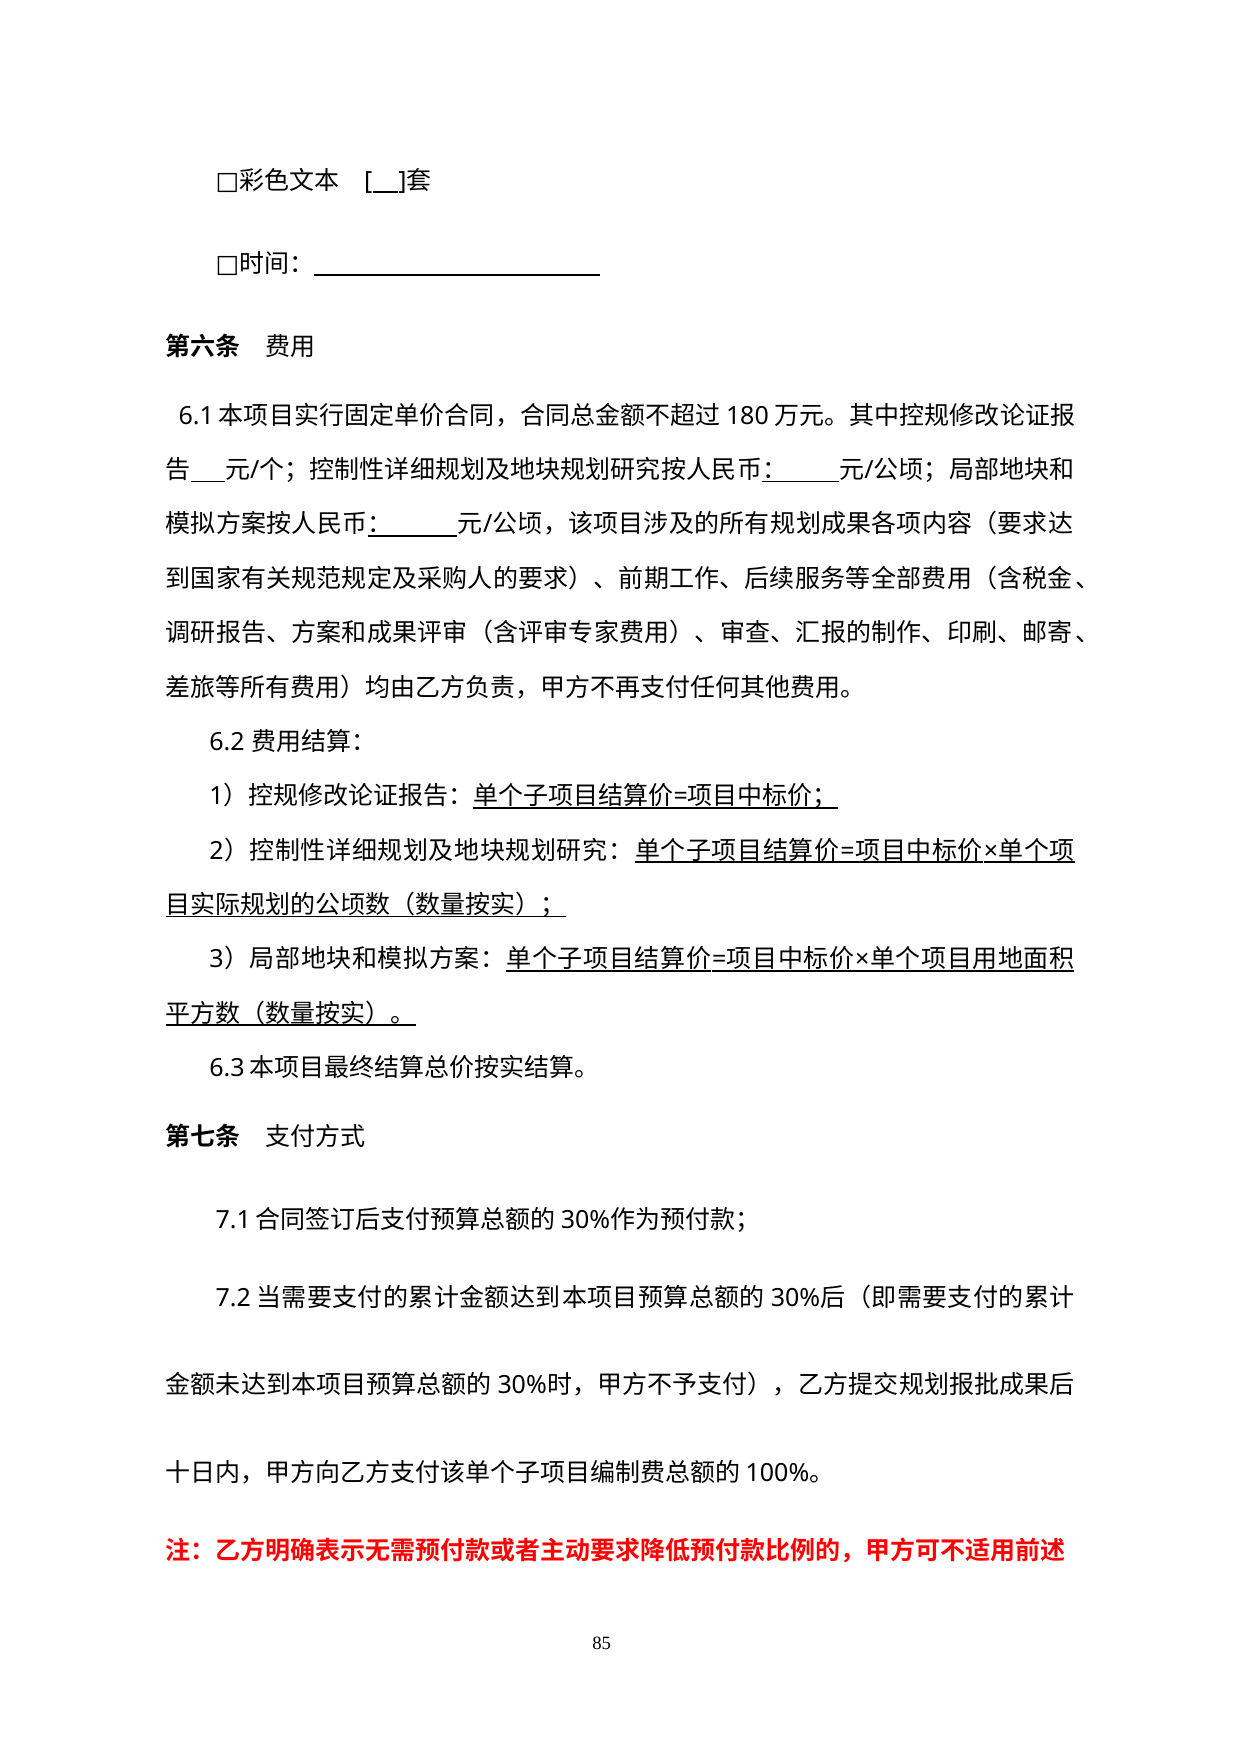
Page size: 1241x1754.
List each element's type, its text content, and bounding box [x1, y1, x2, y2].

text 注：乙方明确表示无需预付款或者主动要求降低预付款比例的，甲方可不适用前述 [165, 1516, 1075, 1581]
text 1）控规修改论证报告：单个子项目结算价=项目中标价； [165, 776, 1075, 812]
text 3）局部地块和模拟方案：单个子项目结算价=项目中标价×单个项目用地面积平方数（数量按实）。 [165, 939, 1075, 1029]
text □彩色文本 [ ]套 [165, 146, 1075, 211]
text 6.2 费用结算： [165, 721, 1075, 758]
text □时间： [165, 229, 1075, 294]
text 2）控制性详细规划及地块规划研究：单个子项目结算价=项目中标价×单个项目实际规划的公顷数（数量按实）； [165, 830, 1075, 921]
text 第七条 支付方式 [165, 1102, 1075, 1167]
text 6.3本项目最终结算总价按实结算。 [165, 1048, 1075, 1084]
list 7.1合同签订后支付预算总额的30%作为预付款； [165, 1185, 1075, 1250]
text 6.1本项目实行固定单价合同，合同总金额不超过180万元。其中控规修改论证报告 元/个；控制性详细规划及地块规划研究按人民币： 元/公顷；局部地块和模拟方案按人民币： 元/公顷，该项目涉及的所有规划成果各项内容（要求达到国家有关规范规定及采购人的要求）、前期工作、后续服务等全部费用（含税金、调研报告、方案和成果评审（含评审专家费用）、审查、汇报的制作、印刷、邮寄、差旅等所有费用）均由乙方负责，甲方不再支付任何其他费用。 [165, 395, 1075, 703]
text 第六条 费用 [165, 312, 1075, 377]
list 7.2当需要支付的累计金额达到本项目预算总额的30%后（即需要支付的累计金额未达到本项目预算总额的30%时，甲方不予支付），乙方提交规划报批成果后十日内，甲方向乙方支付该单个子项目编制费总额的100%。 [165, 1263, 1075, 1503]
